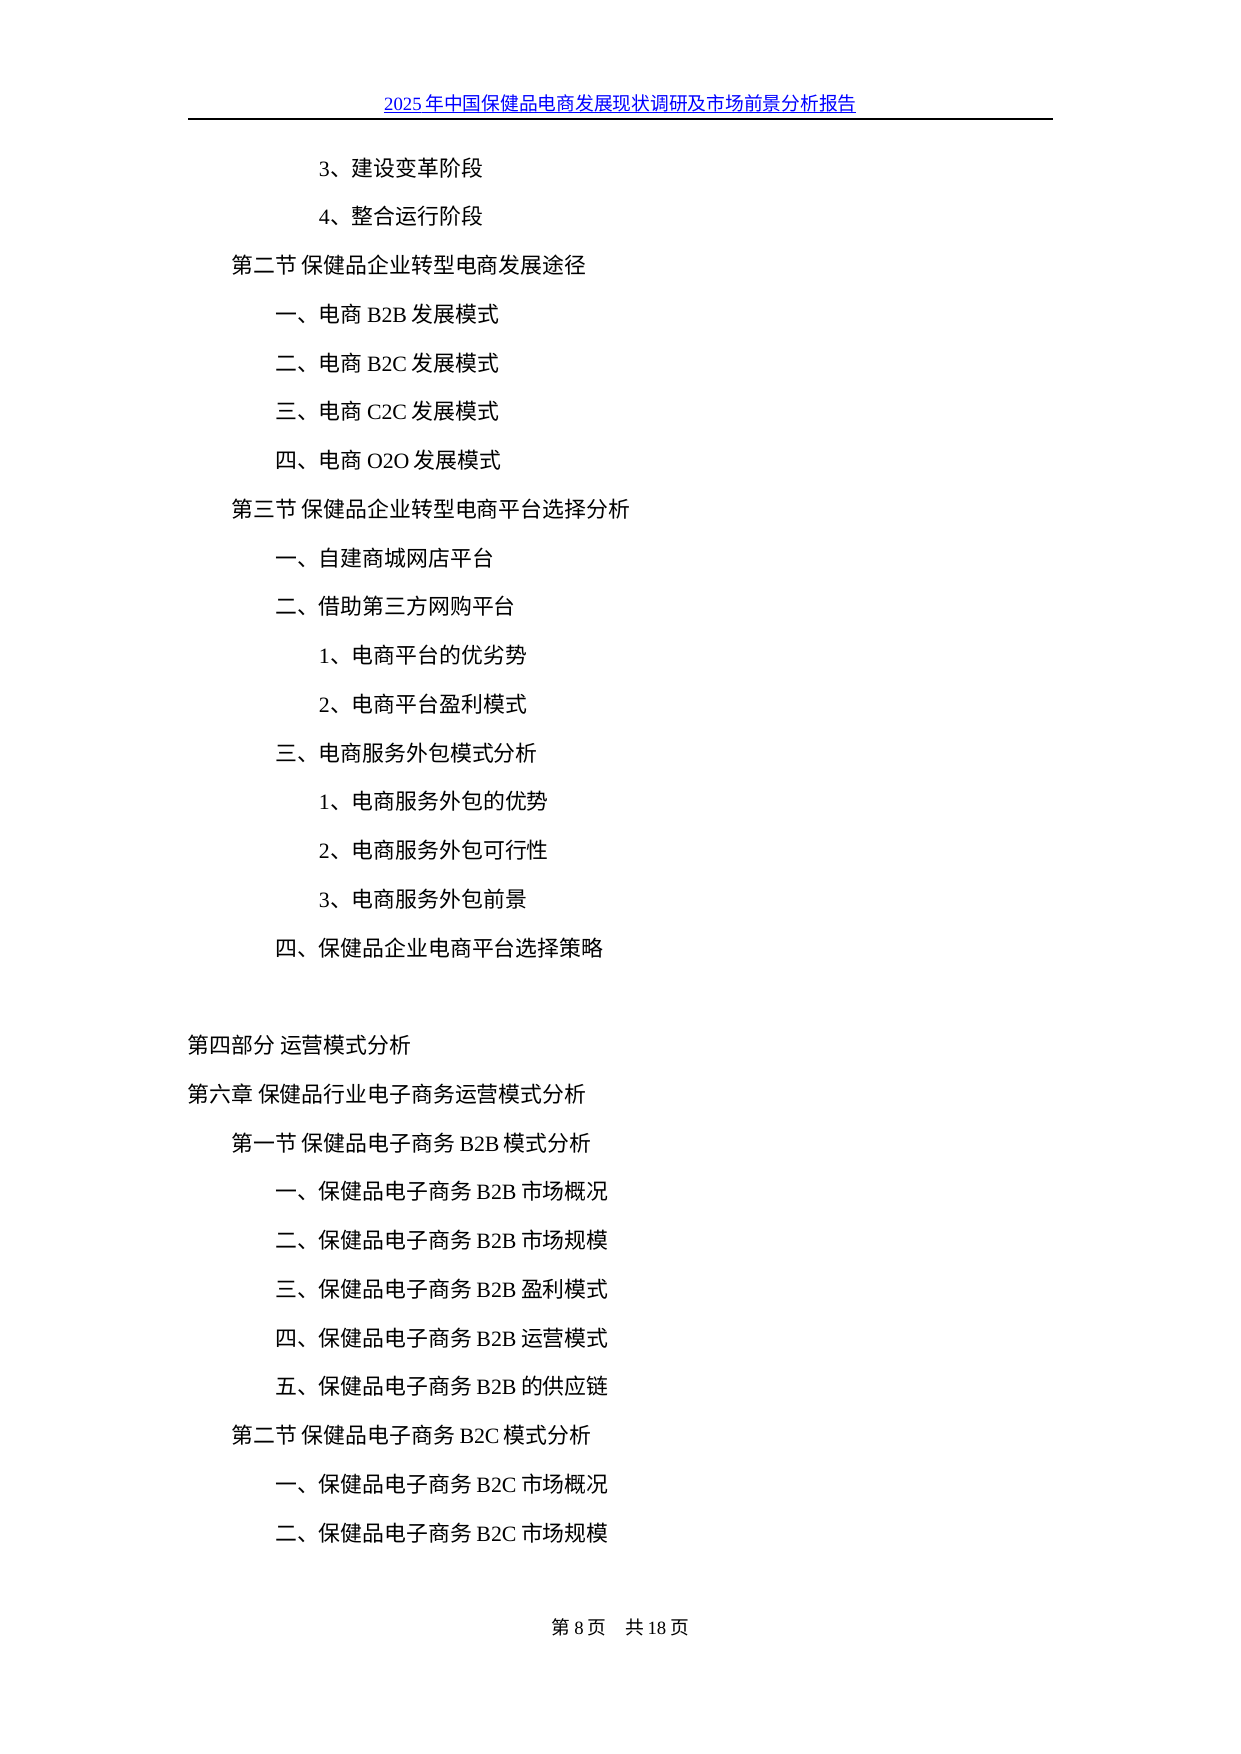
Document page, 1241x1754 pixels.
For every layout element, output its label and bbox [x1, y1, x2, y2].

text [187, 150, 1053, 1548]
